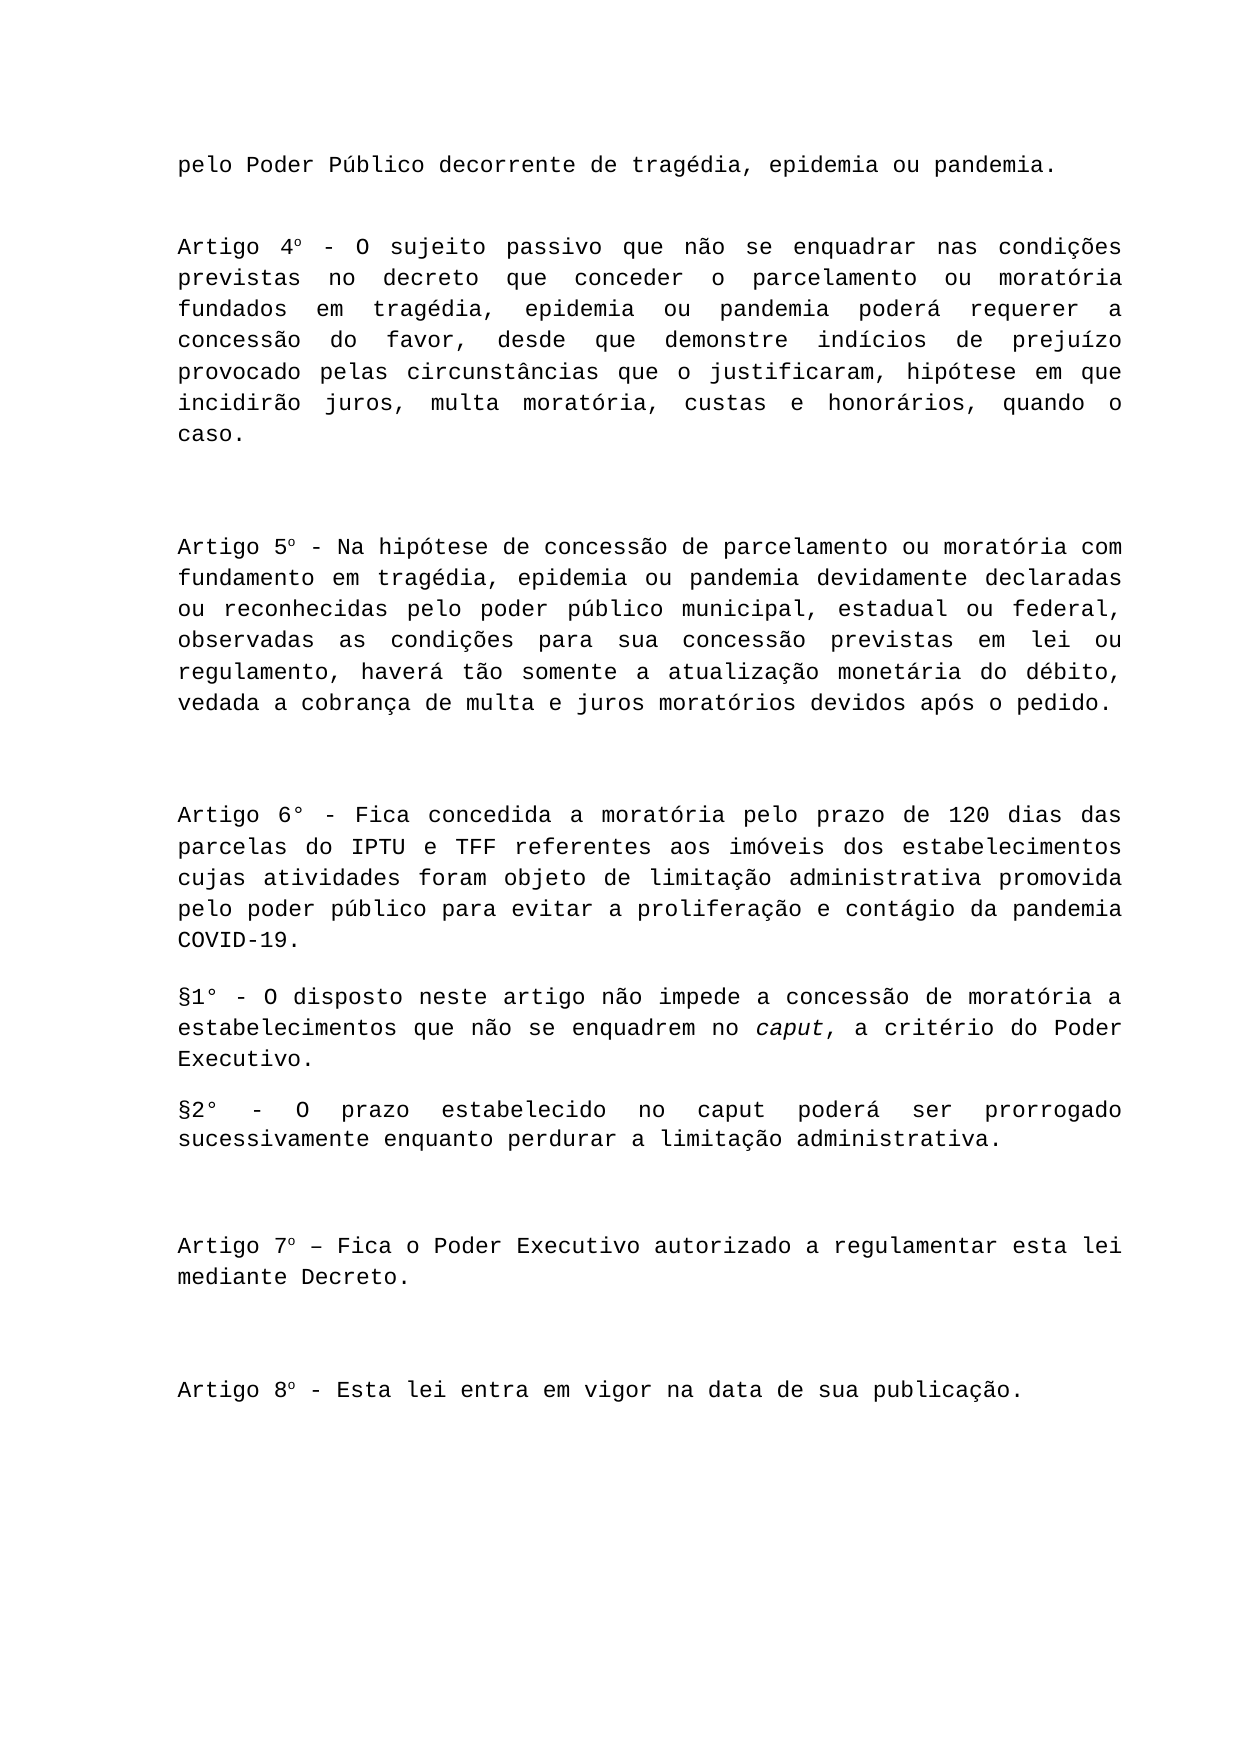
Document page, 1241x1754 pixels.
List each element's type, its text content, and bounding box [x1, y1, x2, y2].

text Artigo 7o – Fica o Poder Executivo autorizado a regulamentar esta lei mediante Decreto. [177, 1229, 1123, 1292]
text Artigo 4o - O sujeito passivo que não se enquadrar nas condições previstas no decreto que conceder o parcelamento ou moratória fundados em tragédia, epidemia ou pandemia poderá requerer a concessão do favor, desde que demonstre indícios de prejuízo provocado pelas circunstâncias que o justificaram, hipótese em que incidirão juros, multa moratória, custas e honorários, quando o caso. [177, 230, 1123, 448]
text Artigo 8o - Esta lei entra em vigor na data de sua publicação. [177, 1373, 1123, 1404]
text Artigo 6° - Fica concedida a moratória pelo prazo de 120 dias das parcelas do IPTU e TFF referentes aos imóveis dos estabelecimentos cujas atividades foram objeto de limitação administrativa promovida pelo poder público para evitar a proliferação e contágio da pandemia COVID-19. [177, 798, 1123, 955]
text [177, 148, 1123, 179]
text Artigo 5o - Na hipótese de concessão de parcelamento ou moratória com fundamento em tragédia, epidemia ou pandemia devidamente declaradas ou reconhecidas pelo poder público municipal, estadual ou federal, observadas as condições para sua concessão previstas em lei ou regulamento, haverá tão somente a atualização monetária do débito, vedada a cobrança de multa e juros moratórios devidos após o pedido. [177, 530, 1123, 717]
text §1° - O disposto neste artigo não impede a concessão de moratória a estabelecimentos que não se enquadrem no caput, a critério do Poder Executivo. [177, 980, 1123, 1073]
text §2° - O prazo estabelecido no caput poderá ser prorrogado sucessivamente enquanto perdurar a limitação administrativa. [177, 1098, 1123, 1153]
